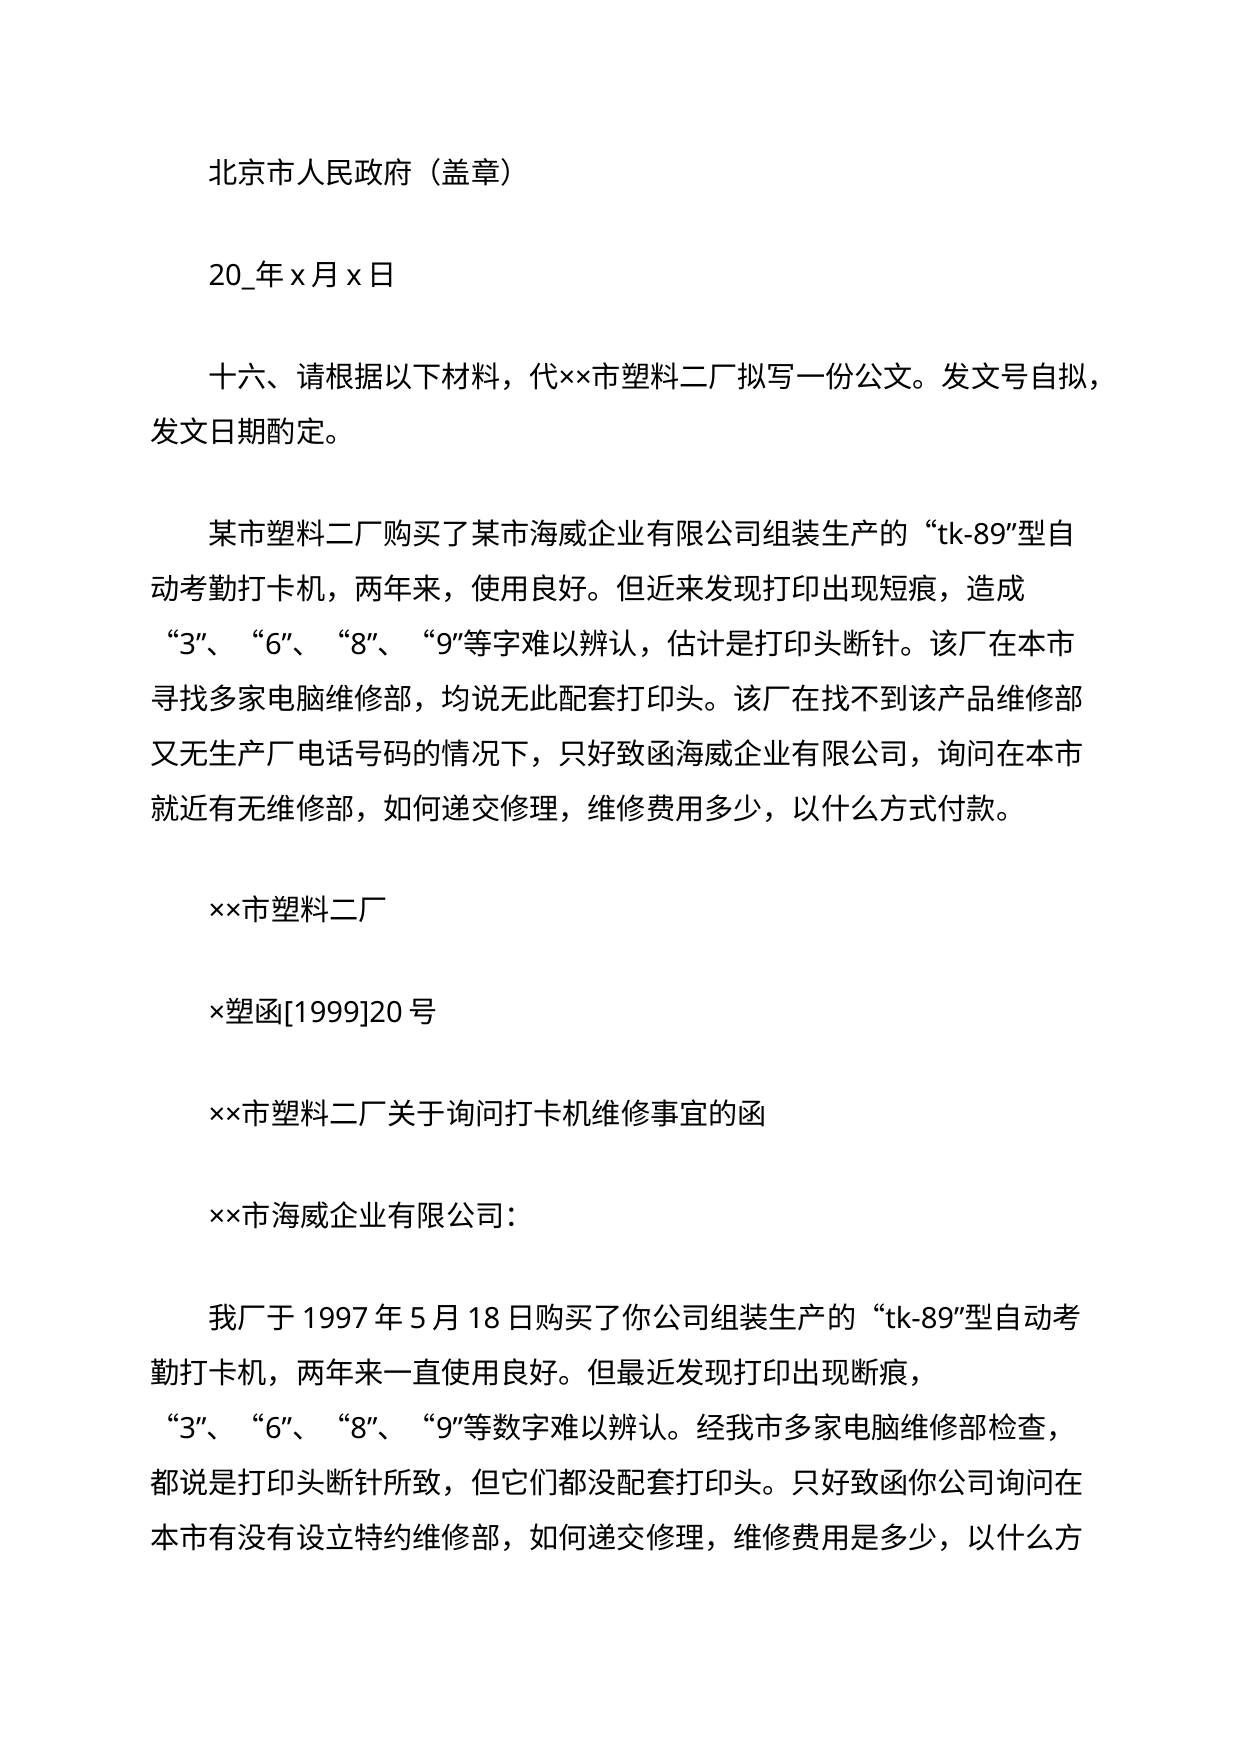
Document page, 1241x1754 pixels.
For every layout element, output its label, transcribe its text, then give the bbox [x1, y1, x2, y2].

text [150, 1295, 1090, 1557]
text ××市塑料二厂 [150, 887, 1090, 929]
text 20_年x月x日 [150, 252, 1090, 294]
text 北京市人民政府（盖章） [150, 150, 1090, 192]
text ××市海威企业有限公司： [150, 1193, 1090, 1235]
text 某市塑料二厂购买了某市海威企业有限公司组装生产的“tk-89”型自动考勤打卡机，两年来，使用良好。但近来发现打印出现短痕，造成“3”、“6”、“8”、“9”等字难以辨认，估计是打印头断针。该厂在本市寻找多家电脑维修部，均说无此配套打印头。该厂在找不到该产品维修部又无生产厂电话号码的情况下，只好致函海威企业有限公司，询问在本市就近有无维修部，如何递交修理，维修费用多少，以什么方式付款。 [150, 511, 1090, 827]
text ×塑函[1999]20号 [150, 989, 1090, 1031]
text ××市塑料二厂关于询问打卡机维修事宜的函 [150, 1091, 1090, 1133]
text 十六、请根据以下材料，代××市塑料二厂拟写一份公文。发文号自拟，发文日期酌定。 [150, 354, 1090, 451]
